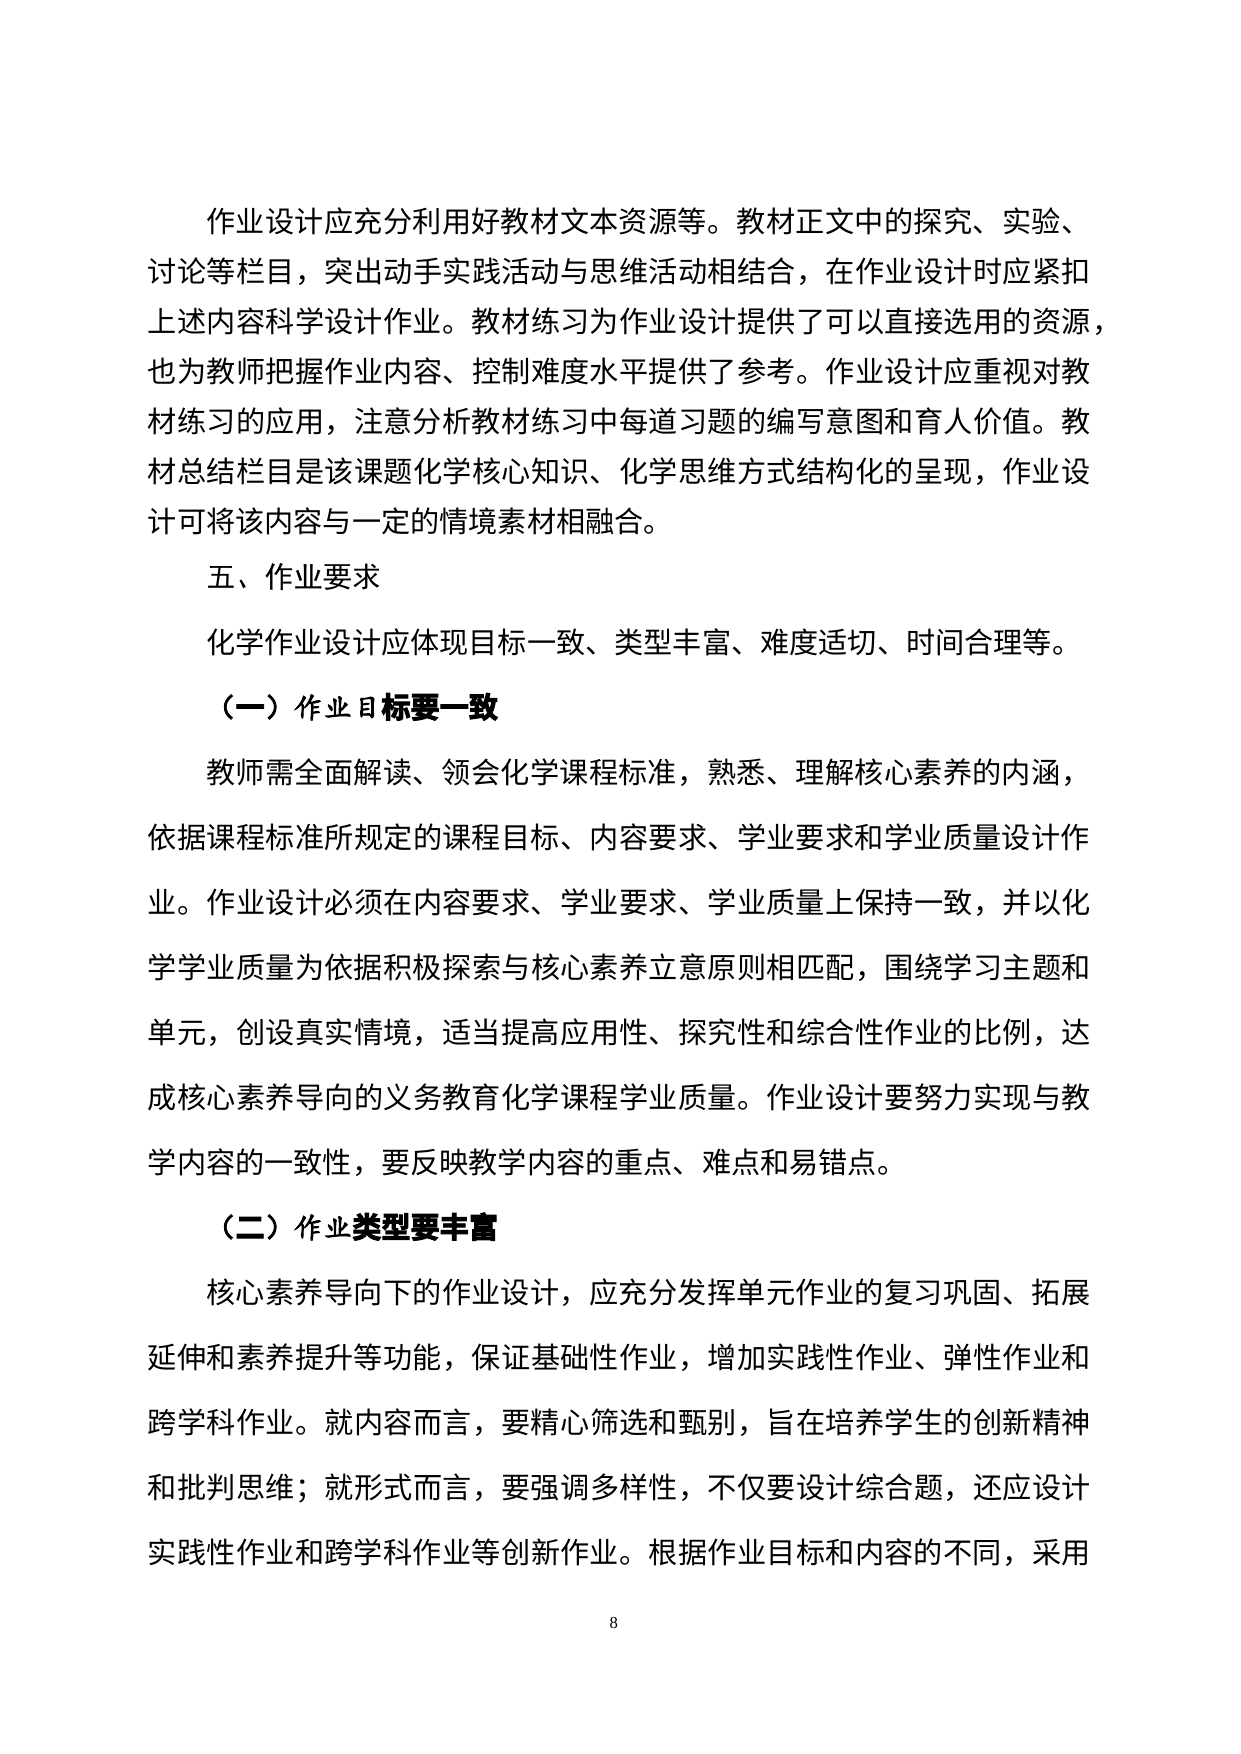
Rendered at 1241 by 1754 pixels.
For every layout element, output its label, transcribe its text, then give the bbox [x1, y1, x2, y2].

text 教师需全面解读、领会化学课程标准，熟悉、理解核心素养的内涵，依据课程标准所规定的课程目标、内容要求、学业要求和学业质量设计作业。作业设计必须在内容要求、学业要求、学业质量上保持一致，并以化学学业质量为依据积极探索与核心素养立意原则相匹配，围绕学习主题和单元，创设真实情境，适当提高应用性、探究性和综合性作业的比例，达成核心素养导向的义务教育化学课程学业质量。作业设计要努力实现与教学内容的一致性，要反映教学内容的重点、难点和易错点。 [148, 738, 1092, 1193]
text （一）作业目标要一致 [148, 673, 1092, 738]
text 化学作业设计应体现目标一致、类型丰富、难度适切、时间合理等。 [148, 608, 1092, 673]
text 作业设计应充分利用好教材文本资源等。教材正文中的探究、实验、讨论等栏目，突出动手实践活动与思维活动相结合，在作业设计时应紧扣上述内容科学设计作业。教材练习为作业设计提供了可以直接选用的资源，也为教师把握作业内容、控制难度水平提供了参考。作业设计应重视对教材练习的应用，注意分析教材练习中每道习题的编写意图和育人价值。教材总结栏目是该课题化学核心知识、化学思维方式结构化的呈现，作业设计可将该内容与一定的情境素材相融合。 [148, 193, 1092, 543]
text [148, 1258, 1092, 1583]
text （二）作业类型要丰富 [148, 1193, 1092, 1258]
text 五、作业要求 [148, 543, 1092, 608]
